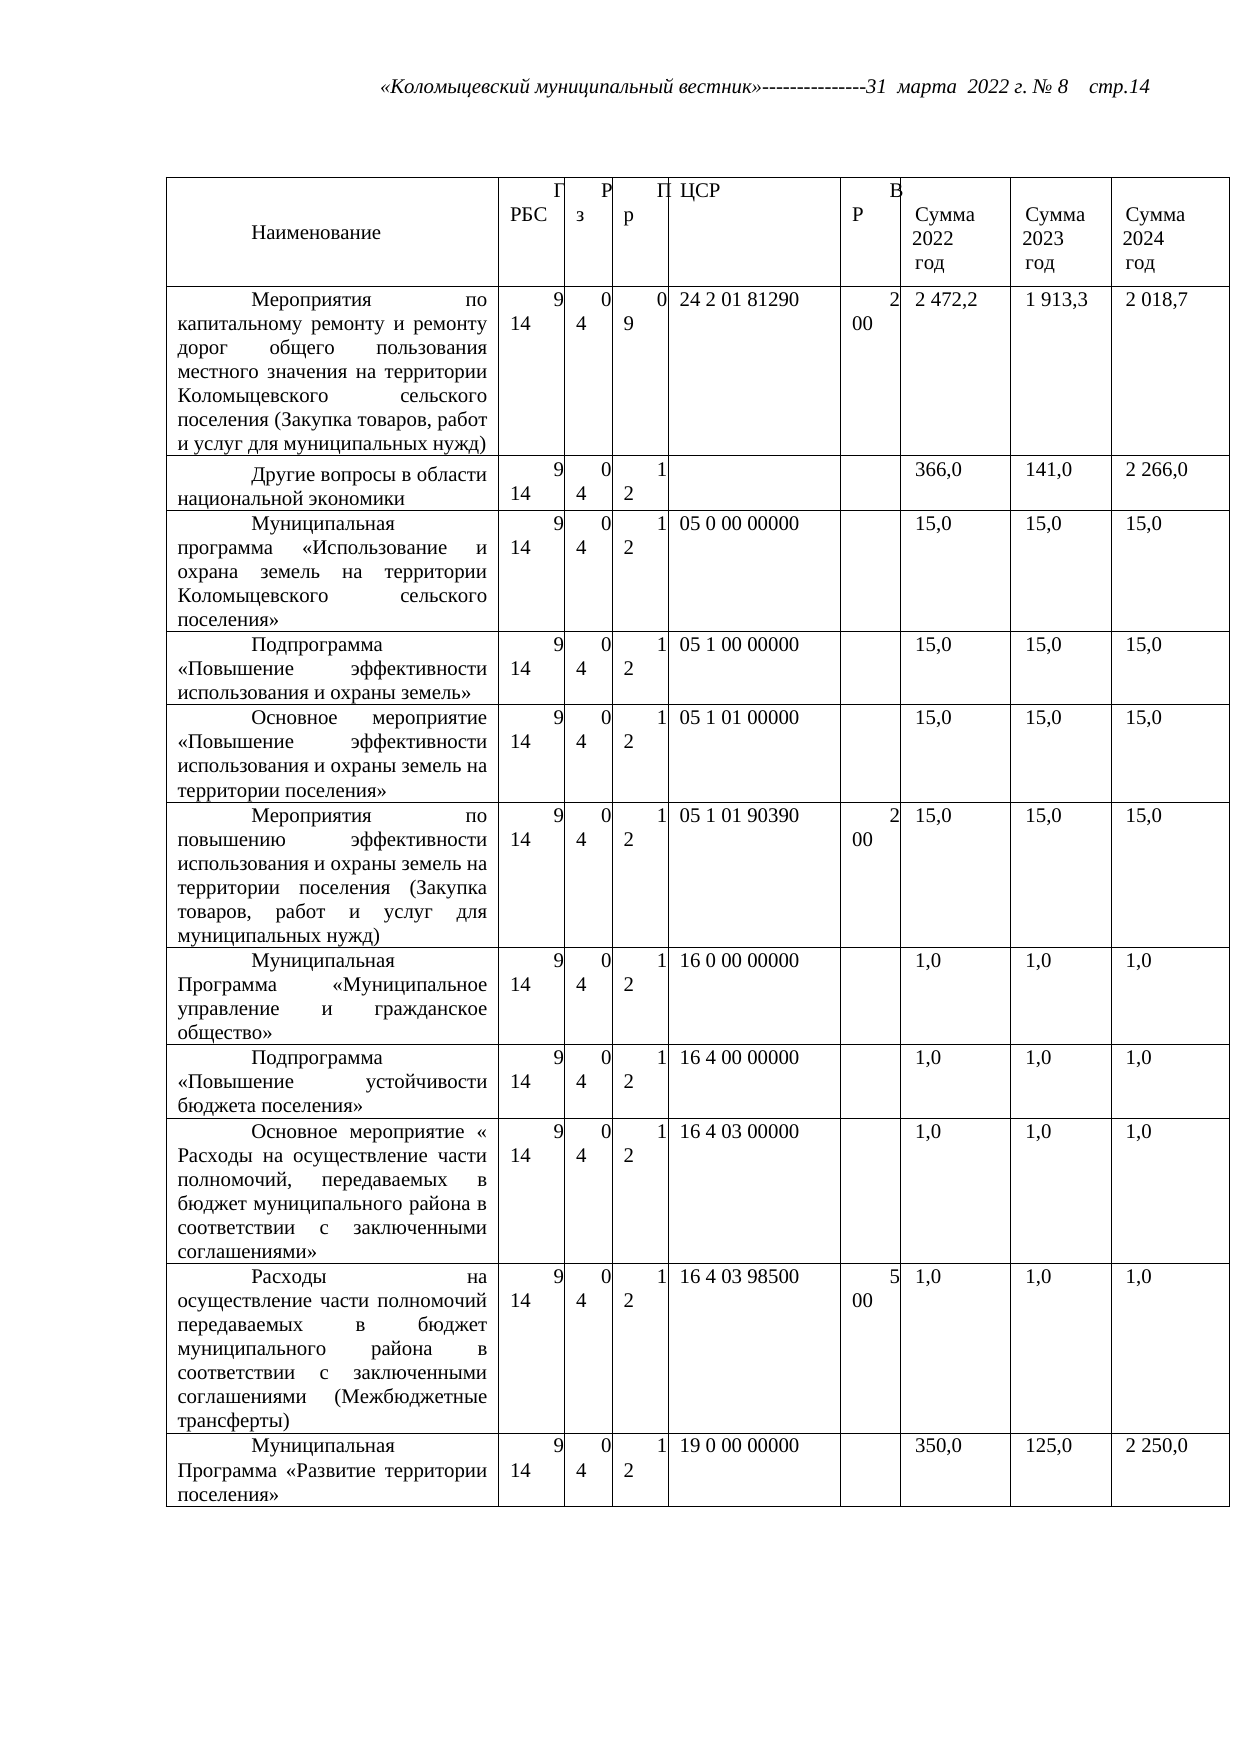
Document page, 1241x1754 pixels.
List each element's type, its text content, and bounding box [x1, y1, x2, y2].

table_cell 12 [613, 1119, 668, 1263]
table_cell 2 250,0 [1112, 1434, 1229, 1506]
table_cell Основное мероприятие «Повышение эффективности использования и охраны земель на территории поселения» [167, 705, 498, 802]
table_cell 15,0 [901, 705, 1010, 802]
table_cell 914 [499, 287, 564, 455]
table_cell 914 [499, 632, 564, 704]
table_cell 914 [499, 1045, 564, 1117]
table_header Сумма 2022 год [901, 178, 1010, 286]
table_cell 15,0 [1011, 803, 1111, 947]
table_cell 12 [613, 1434, 668, 1506]
table_cell [841, 948, 900, 1044]
table_cell 05 1 00 00000 [669, 632, 840, 704]
table_cell 1,0 [1011, 1119, 1111, 1263]
table_cell 914 [499, 948, 564, 1044]
table_cell 05 1 01 90390 [669, 803, 840, 947]
table_cell 1,0 [1011, 1264, 1111, 1432]
table_cell Муниципальная Программа «Развитие территории поселения» [167, 1434, 498, 1506]
table_cell Мероприятия по капитальному ремонту и ремонту дорог общего пользования местного значения на территории Коломыцевского сельского поселения (Закупка товаров, работ и услуг для муниципальных нужд) [167, 287, 498, 455]
table_cell 200 [841, 803, 900, 947]
table_cell 16 4 03 00000 [669, 1119, 840, 1263]
table_cell [841, 1045, 900, 1117]
table_header Сумма 2023 год [1011, 178, 1111, 286]
table_header ВР [841, 178, 900, 286]
table_cell 15,0 [1112, 705, 1229, 802]
table_cell Подпрограмма «Повышение эффективности использования и охраны земель» [167, 632, 498, 704]
table_cell 914 [499, 1434, 564, 1506]
table_header ГРБС [499, 178, 564, 286]
table_cell 15,0 [1112, 803, 1229, 947]
table_cell 15,0 [901, 511, 1010, 631]
table_cell 12 [613, 803, 668, 947]
table_cell [841, 1434, 900, 1506]
table_cell 366,0 [901, 456, 1010, 510]
table_cell 1,0 [1112, 948, 1229, 1044]
table_cell 914 [499, 705, 564, 802]
table_cell 200 [841, 287, 900, 455]
table_cell 15,0 [1011, 632, 1111, 704]
table_cell 16 4 00 00000 [669, 1045, 840, 1117]
table_cell 04 [565, 632, 612, 704]
table_cell 500 [841, 1264, 900, 1432]
table_cell Муниципальная Программа «Муниципальное управление и гражданское общество» [167, 948, 498, 1044]
table_cell 2 266,0 [1112, 456, 1229, 510]
table_cell 1,0 [901, 948, 1010, 1044]
table_cell 350,0 [901, 1434, 1010, 1506]
table_cell 04 [565, 1045, 612, 1117]
table_cell 12 [613, 456, 668, 510]
table_cell 2 018,7 [1112, 287, 1229, 455]
table_cell 125,0 [1011, 1434, 1111, 1506]
table_cell 1,0 [1112, 1119, 1229, 1263]
table_cell Основное мероприятие « Расходы на осуществление части полномочий, передаваемых в бюджет муниципального района в соответствии с заключенными соглашениями» [167, 1119, 498, 1263]
table_cell [841, 632, 900, 704]
table_header ЦСР [669, 178, 840, 286]
table_cell 1 913,3 [1011, 287, 1111, 455]
table_cell [669, 456, 840, 510]
table_cell [841, 456, 900, 510]
table_cell 04 [565, 456, 612, 510]
table_cell 1,0 [901, 1264, 1010, 1432]
table_cell 09 [613, 287, 668, 455]
table_cell Муниципальная программа «Использование и охрана земель на территории Коломыцевского сельского поселения» [167, 511, 498, 631]
table_cell 1,0 [1011, 1045, 1111, 1117]
table_cell 04 [565, 948, 612, 1044]
table_header Наименование [167, 178, 498, 286]
table_cell Мероприятия по повышению эффективности использования и охраны земель на территории поселения (Закупка товаров, работ и услуг для муниципальных нужд) [167, 803, 498, 947]
table_cell [841, 511, 900, 631]
table_cell 15,0 [1011, 511, 1111, 631]
table_cell 914 [499, 1264, 564, 1432]
table_cell 1,0 [1011, 948, 1111, 1044]
table_cell [841, 705, 900, 802]
table_cell 1,0 [1112, 1264, 1229, 1432]
table_cell Другие вопросы в области национальной экономики [167, 456, 498, 510]
table_cell 914 [499, 1119, 564, 1263]
table_cell 914 [499, 803, 564, 947]
table_cell 12 [613, 632, 668, 704]
table_cell 12 [613, 705, 668, 802]
table_cell 12 [613, 511, 668, 631]
table_cell 914 [499, 511, 564, 631]
table_cell 12 [613, 948, 668, 1044]
table_header Сумма 2024 год [1112, 178, 1229, 286]
table_cell 2 472,2 [901, 287, 1010, 455]
table_cell 15,0 [1112, 632, 1229, 704]
table_cell 04 [565, 511, 612, 631]
table_cell 04 [565, 287, 612, 455]
table_cell 15,0 [901, 803, 1010, 947]
table_cell 1,0 [901, 1119, 1010, 1263]
table_cell [841, 1119, 900, 1263]
table_cell 04 [565, 1264, 612, 1432]
table_cell 141,0 [1011, 456, 1111, 510]
table_cell 1,0 [1112, 1045, 1229, 1117]
table_cell 15,0 [1112, 511, 1229, 631]
table_cell 15,0 [1011, 705, 1111, 802]
table_cell 12 [613, 1264, 668, 1432]
table_header Пр [613, 178, 668, 286]
table_cell 04 [565, 705, 612, 802]
table_cell 16 4 03 98500 [669, 1264, 840, 1432]
table_cell 914 [499, 456, 564, 510]
table_cell 04 [565, 1119, 612, 1263]
table_cell Подпрограмма «Повышение устойчивости бюджета поселения» [167, 1045, 498, 1117]
table_cell 12 [613, 1045, 668, 1117]
table_cell 15,0 [901, 632, 1010, 704]
table_cell 05 1 01 00000 [669, 705, 840, 802]
table_cell 04 [565, 1434, 612, 1506]
table_cell 04 [565, 803, 612, 947]
table_cell 19 0 00 00000 [669, 1434, 840, 1506]
table_cell 1,0 [901, 1045, 1010, 1117]
table_cell 24 2 01 81290 [669, 287, 840, 455]
table_cell Расходы на осуществление части полномочий передаваемых в бюджет муниципального района в соответствии с заключенными соглашениями (Межбюджетные трансферты) [167, 1264, 498, 1432]
table_cell 05 0 00 00000 [669, 511, 840, 631]
table_cell 16 0 00 00000 [669, 948, 840, 1044]
table_header Рз [565, 178, 612, 286]
